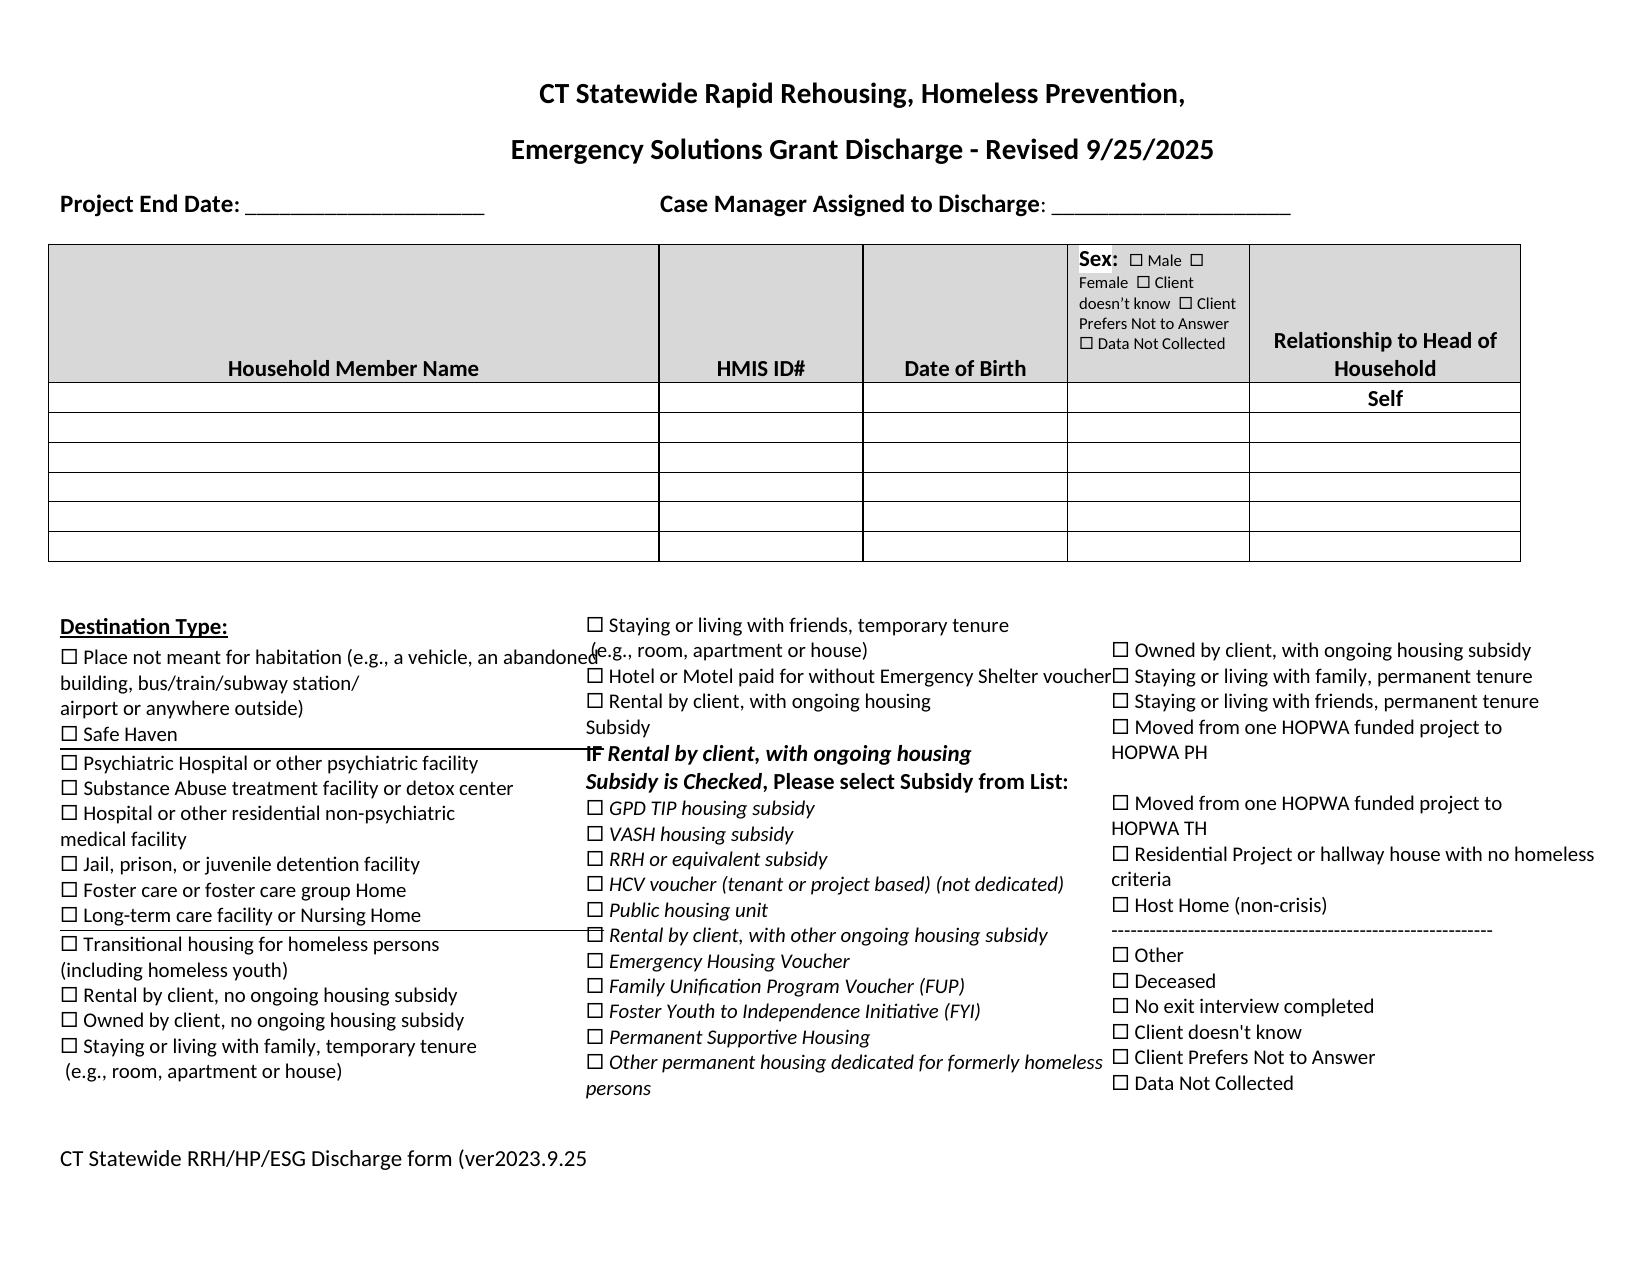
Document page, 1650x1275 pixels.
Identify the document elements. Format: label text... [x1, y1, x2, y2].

table_cell [1068, 473, 1249, 501]
text Staying or living with family, temporary tenure [60, 1033, 562, 1058]
text Psychiatric Hospital or other psychiatric facility [60, 750, 562, 775]
text Owned by client, with ongoing housing subsidy [1111, 638, 1650, 663]
text Emergency Housing Voucher [586, 948, 1088, 973]
table_cell [1068, 443, 1249, 472]
table_cell [864, 532, 1067, 561]
table_cell HMIS ID# [660, 273, 862, 382]
table_cell [1250, 502, 1520, 531]
table_cell [660, 502, 862, 531]
text (including homeless youth) [60, 957, 562, 982]
text Moved from one HOPWA funded project to [1111, 790, 1650, 816]
text HOPWA TH [1111, 816, 1650, 841]
table_cell [1250, 413, 1520, 442]
table_cell [49, 502, 658, 531]
table_cell [1068, 383, 1249, 412]
table_cell [864, 383, 1067, 412]
text Subsidy is Checked, Please select Subsidy from List: [586, 767, 1088, 795]
text Moved from one HOPWA funded project to [1111, 714, 1650, 739]
text Staying or living with friends, permanent tenure [1111, 688, 1650, 714]
table_header Household Member Name [49, 245, 658, 382]
text Deceased [1111, 968, 1650, 993]
text Safe Haven [60, 721, 562, 748]
text Hotel or Motel paid for without Emergency Shelter voucher [586, 663, 1088, 688]
table_cell [1250, 532, 1520, 561]
text Data Not Collected [1111, 1070, 1590, 1095]
table_cell [660, 532, 862, 561]
text HCV voucher (tenant or project based) (not dedicated) [586, 872, 1088, 897]
table_cell [660, 413, 862, 442]
text Staying or living with family, permanent tenure [1111, 663, 1650, 688]
table_cell [1250, 443, 1520, 472]
table_cell [660, 473, 862, 501]
table_cell Self [1250, 383, 1520, 412]
text Long-term care facility or Nursing Home [60, 902, 562, 930]
text Rental by client, with other ongoing housing subsidy [586, 922, 1088, 948]
text Public housing unit [586, 897, 1088, 922]
table_header [660, 245, 862, 273]
text Client Prefers Not to Answer [1111, 1044, 1650, 1070]
text GPD TIP housing subsidy [586, 795, 1088, 821]
table_cell [49, 443, 658, 472]
text Staying or living with friends, temporary tenure [586, 612, 1088, 638]
text airport or anywhere outside) [60, 695, 562, 721]
text IF Rental by client, with ongoing housing [586, 739, 1088, 767]
text Foster Youth to Independence Initiative (FYI) [586, 999, 1088, 1024]
text Substance Abuse treatment facility or detox center [60, 775, 562, 801]
text Transitional housing for homeless persons [60, 931, 562, 957]
table_cell [1068, 502, 1249, 531]
text Rental by client, with ongoing housing [586, 688, 1088, 714]
text Jail, prison, or juvenile detention facility [60, 851, 562, 877]
text (e.g., room, apartment or house) [586, 638, 1088, 663]
text Family Unification Program Voucher (FUP) [586, 973, 1088, 999]
table_cell [864, 413, 1067, 442]
text Host Home (non-crisis) [1111, 892, 1650, 917]
table_cell [49, 413, 658, 442]
table_header Date of Birth [864, 245, 1067, 382]
text ------------------------------------------------------------ [1111, 917, 1650, 943]
table_cell [1068, 532, 1249, 561]
table_cell [1250, 473, 1520, 501]
text Owned by client, no ongoing housing subsidy [60, 1008, 562, 1033]
text VASH housing subsidy [586, 821, 1088, 846]
text Foster care or foster care group Home [60, 877, 562, 902]
text Destination Type: [60, 612, 539, 640]
table_cell [660, 443, 862, 472]
table_header Sex: Male Female Client doesn’t know Client Prefers Not to Answer Data Not Collected [1068, 245, 1249, 382]
text medical facility [60, 826, 562, 851]
text Other permanent housing dedicated for formerly homeless persons [586, 1049, 1088, 1100]
text Place not meant for habitation (e.g., a vehicle, an abandoned building, bus/train/subway station/ [60, 644, 562, 695]
text No exit interview completed [1111, 993, 1650, 1019]
table_cell [1068, 413, 1249, 442]
table_cell [660, 383, 862, 412]
table_cell [864, 502, 1067, 531]
text Rental by client, no ongoing housing subsidy [60, 982, 562, 1008]
text (e.g., room, apartment or house) [60, 1058, 562, 1084]
table_cell [864, 443, 1067, 472]
text Other [1111, 943, 1650, 968]
text Client doesn't know [1111, 1019, 1650, 1044]
text Project End Date: _____________________ Case Manager Assigned to Discharge: _____________________ [60, 188, 1590, 218]
table_cell [49, 473, 658, 501]
text Hospital or other residential non-psychiatric [60, 801, 562, 826]
table_cell [49, 532, 658, 561]
table_cell [864, 473, 1067, 501]
text Residential Project or hallway house with no homeless criteria [1111, 841, 1650, 892]
text RRH or equivalent subsidy [586, 846, 1088, 872]
text Subsidy [586, 714, 1088, 739]
text HOPWA PH [1111, 739, 1650, 765]
table_cell [49, 383, 658, 412]
table_header Relationship to Head of Household [1250, 245, 1520, 382]
text Permanent Supportive Housing [586, 1024, 1088, 1049]
